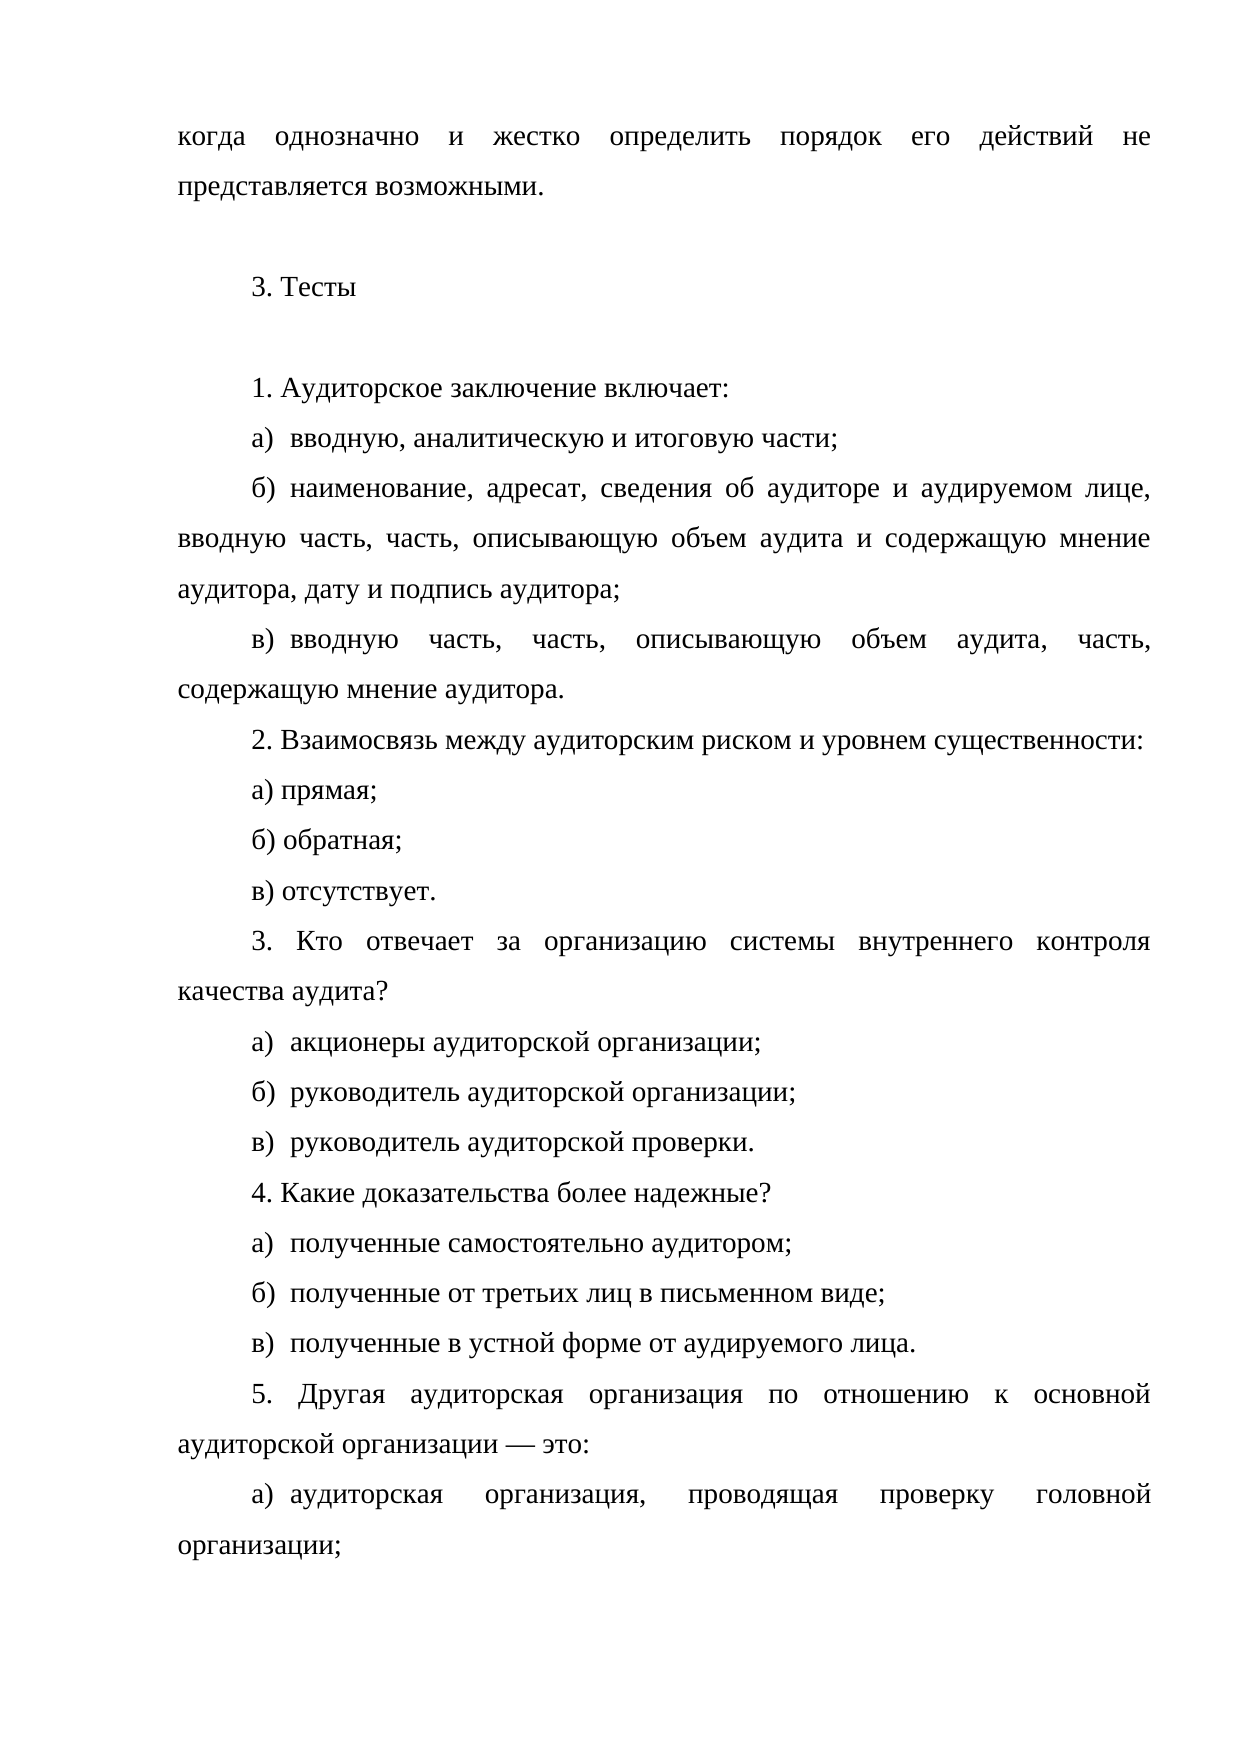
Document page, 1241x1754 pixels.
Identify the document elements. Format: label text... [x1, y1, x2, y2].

text 2. Взаимосвязь между аудиторским риском и уровнем существенности: [177, 722, 1152, 755]
text в) отсутствует. [177, 873, 1152, 906]
text б) руководитель аудиторской организации; [177, 1074, 1152, 1108]
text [177, 118, 1152, 202]
text а) прямая; [177, 772, 1152, 806]
text 3. Тесты [177, 269, 1152, 303]
text б) обратная; [177, 822, 1152, 856]
text 5. Другая аудиторская организация по отношению к основной аудиторской организации — это: [177, 1376, 1152, 1460]
text в) полученные в устной форме от аудируемого лица. [177, 1326, 1152, 1359]
text а) акционеры аудиторской организации; [177, 1024, 1152, 1057]
text а) полученные самостоятельно аудитором; [177, 1225, 1152, 1258]
text 4. Какие доказательства более надежные? [177, 1175, 1152, 1208]
text в) вводную часть, часть, описывающую объем аудита, часть, содержащую мнение аудитора. [177, 621, 1152, 705]
text б) полученные от третьих лиц в письменном виде; [177, 1275, 1152, 1309]
text в) руководитель аудиторской проверки. [177, 1124, 1152, 1158]
text б) наименование, адресат, сведения об аудиторе и аудируемом лице, вводную часть, часть, описывающую объем аудита и содержащую мнение аудитора, дату и подпись аудитора; [177, 470, 1152, 604]
text 3. Кто отвечает за организацию системы внутреннего контроля качества аудита? [177, 923, 1152, 1007]
text а) аудиторская организация, проводящая проверку головной организации; [177, 1477, 1152, 1560]
text а) вводную, аналитическую и итоговую части; [177, 420, 1152, 453]
text 1. Аудиторское заключение включает: [177, 370, 1152, 403]
